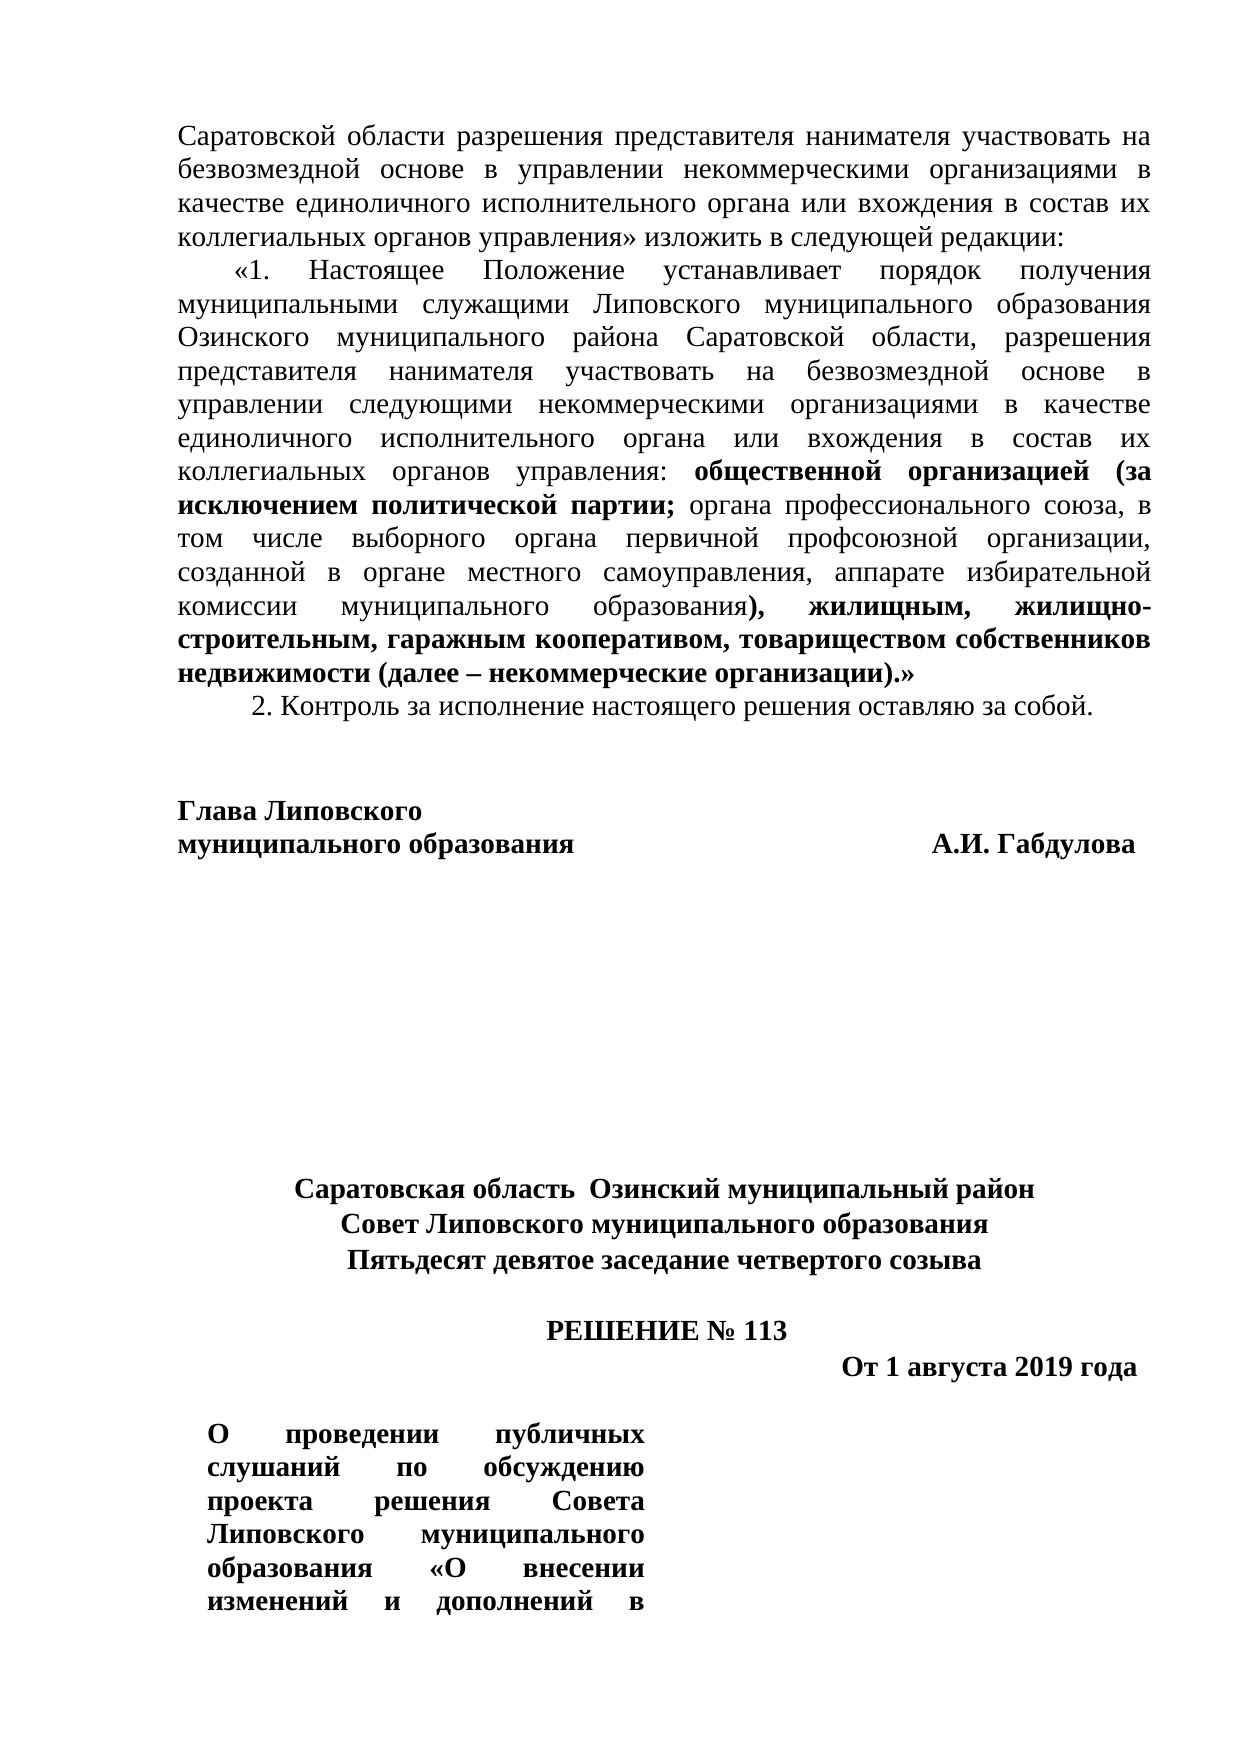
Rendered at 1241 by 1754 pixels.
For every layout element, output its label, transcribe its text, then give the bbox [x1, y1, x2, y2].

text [177, 118, 1152, 252]
text Совет Липовского муниципального образования [177, 1207, 1152, 1240]
text муниципального образования А.И. Габдулова [177, 826, 1152, 860]
text РЕШЕНИЕ № 113 [472, 1313, 1152, 1347]
text Глава Липовского [177, 793, 1152, 826]
text От 1 августа 2019 года [767, 1349, 1152, 1382]
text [207, 1416, 645, 1617]
text Пятьдесят девятое заседание четвертого созыва [177, 1242, 1152, 1276]
text Саратовская область Озинский муниципальный район [177, 1171, 1152, 1204]
text «1. Настоящее Положение устанавливает порядок получения муниципальными служащими Липовского муниципального образования Озинского муниципального района Саратовской области, разрешения представителя нанимателя участвовать на безвозмездной основе в управлении следующими некоммерческими организациями в качестве единоличного исполнительного органа или вхождения в состав их коллегиальных органов управления: общественной организацией (за исключением политической партии; органа профессионального союза, в том числе выборного органа первичной профсоюзной организации, созданной в органе местного самоуправления, аппарате избирательной комиссии муниципального образования), жилищным, жилищно-строительным, гаражным кооперативом, товариществом собственников недвижимости (далее – некоммерческие организации).» [177, 252, 1152, 688]
text 2. Контроль за исполнение настоящего решения оставляю за собой. [177, 688, 1152, 722]
